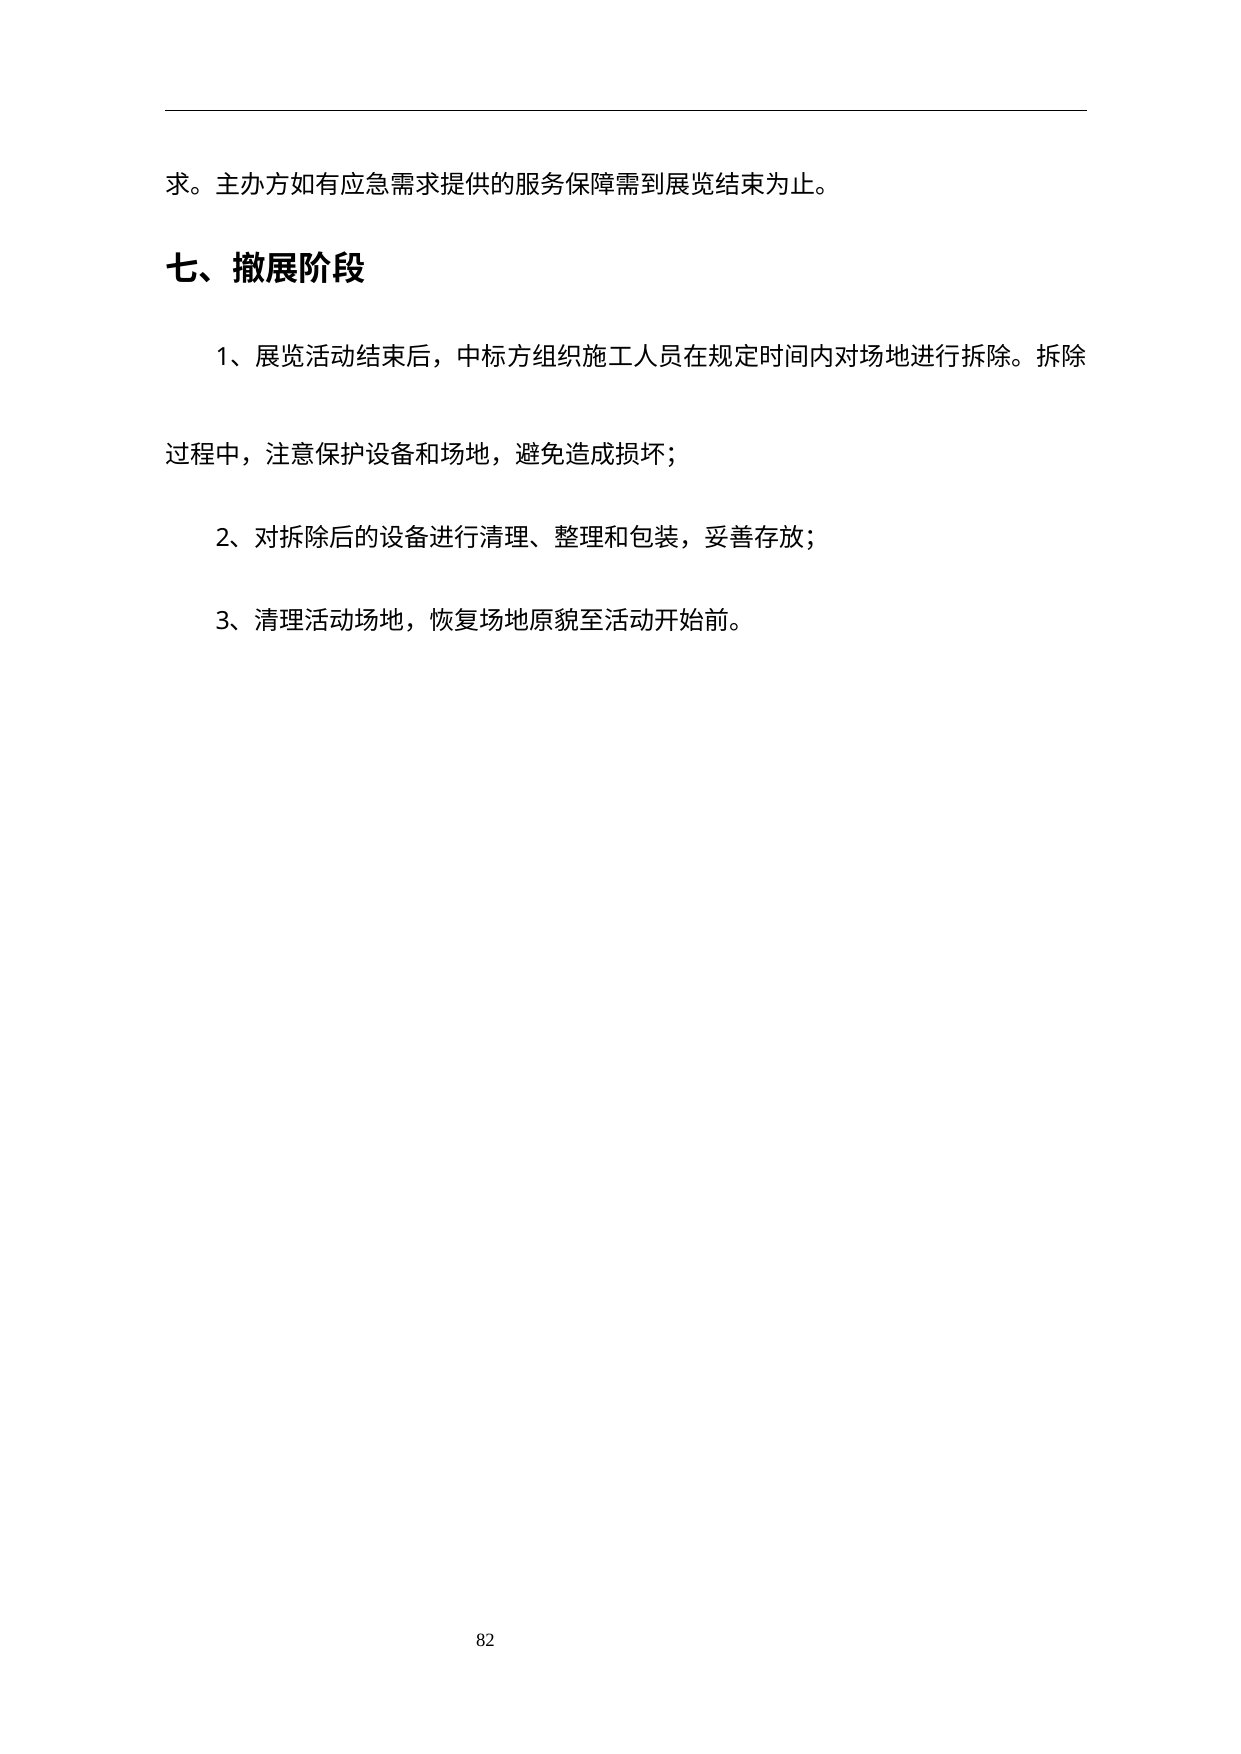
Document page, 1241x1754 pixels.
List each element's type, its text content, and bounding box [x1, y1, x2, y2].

text 2、对拆除后的设备进行清理、整理和包装，妥善存放； [165, 503, 1087, 568]
text 1、展览活动结束后，中标方组织施工人员在规定时间内对场地进行拆除。拆除过程中，注意保护设备和场地，避免造成损坏； [165, 322, 1087, 485]
text 3、清理活动场地，恢复场地原貌至活动开始前。 [165, 586, 1087, 651]
text 七、撤展阶段 [165, 233, 1087, 298]
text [165, 150, 1087, 215]
